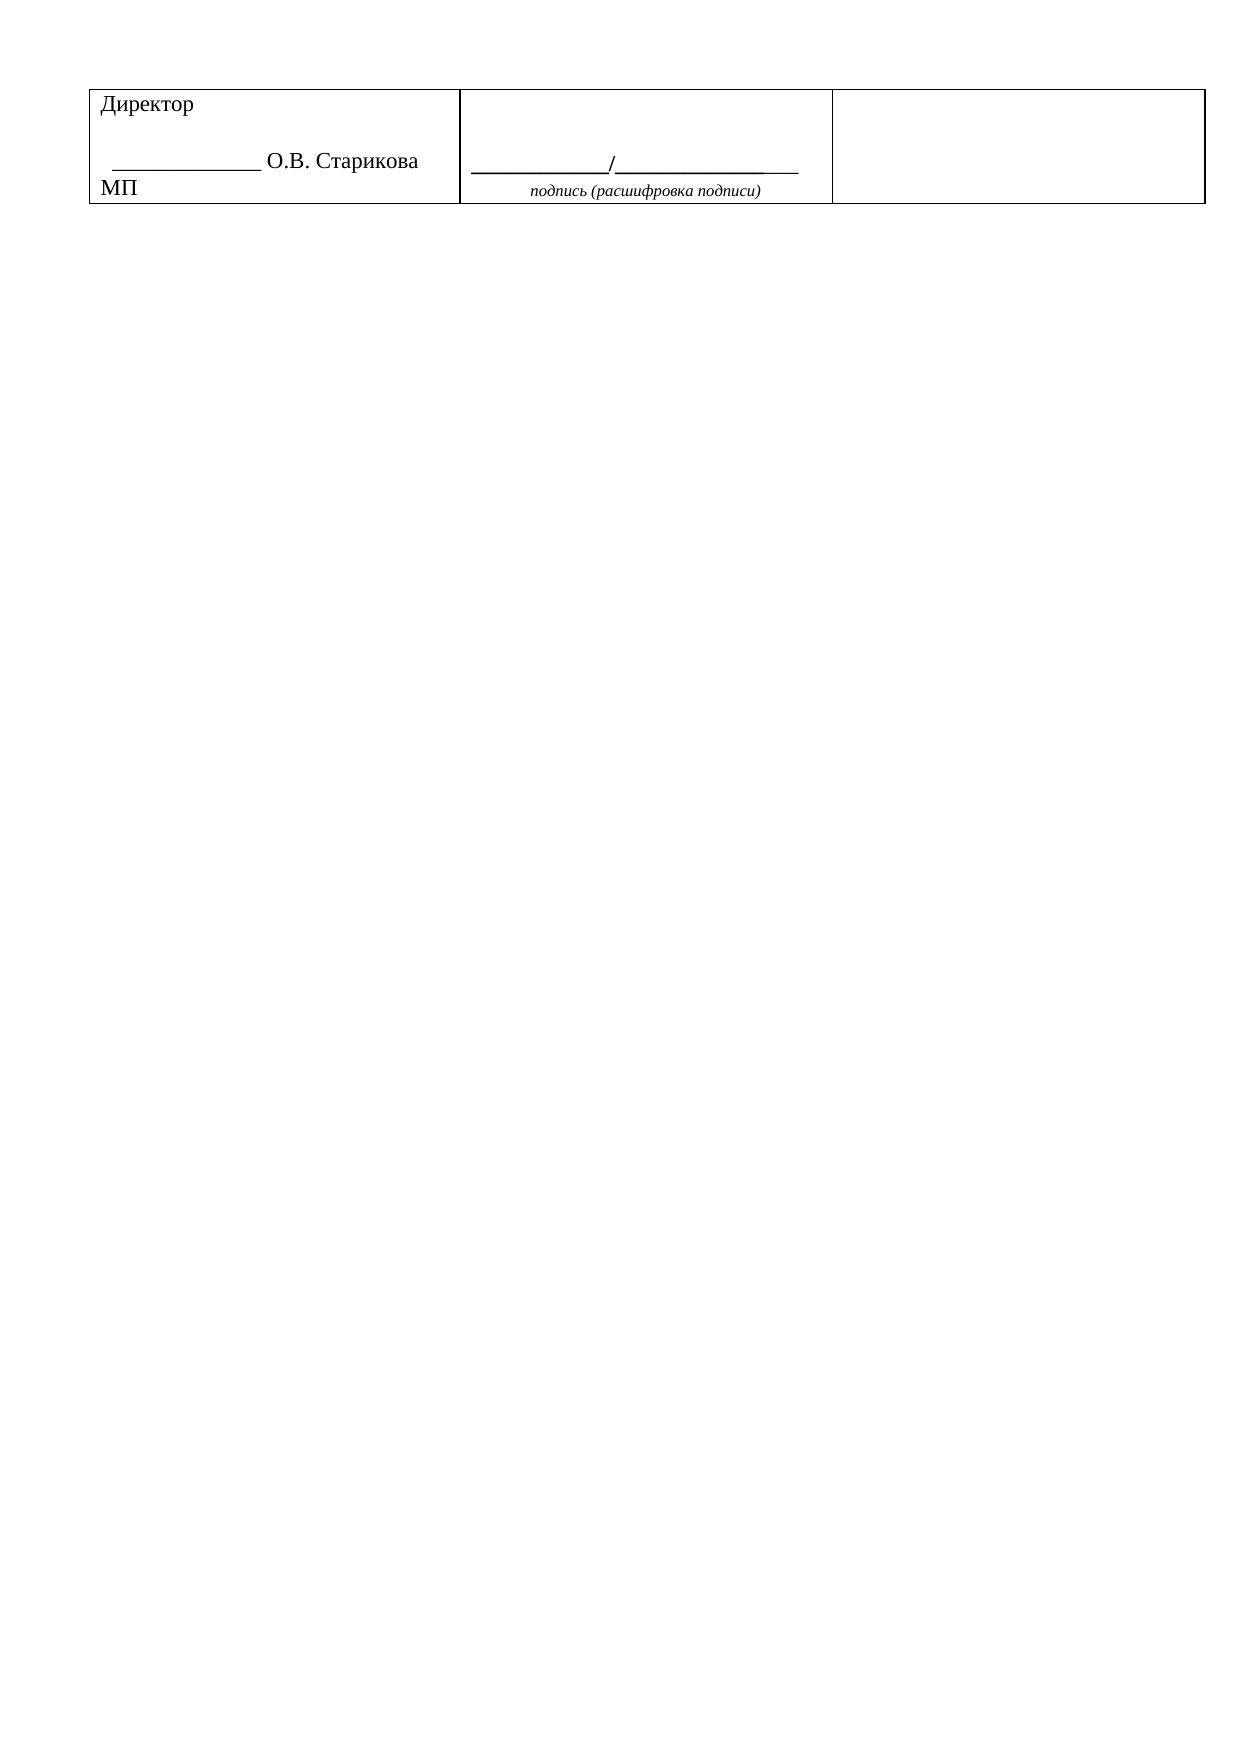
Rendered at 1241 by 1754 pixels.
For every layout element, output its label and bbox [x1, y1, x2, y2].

table_header [90, 90, 459, 203]
table_header [461, 90, 832, 203]
table_header [833, 90, 1204, 203]
